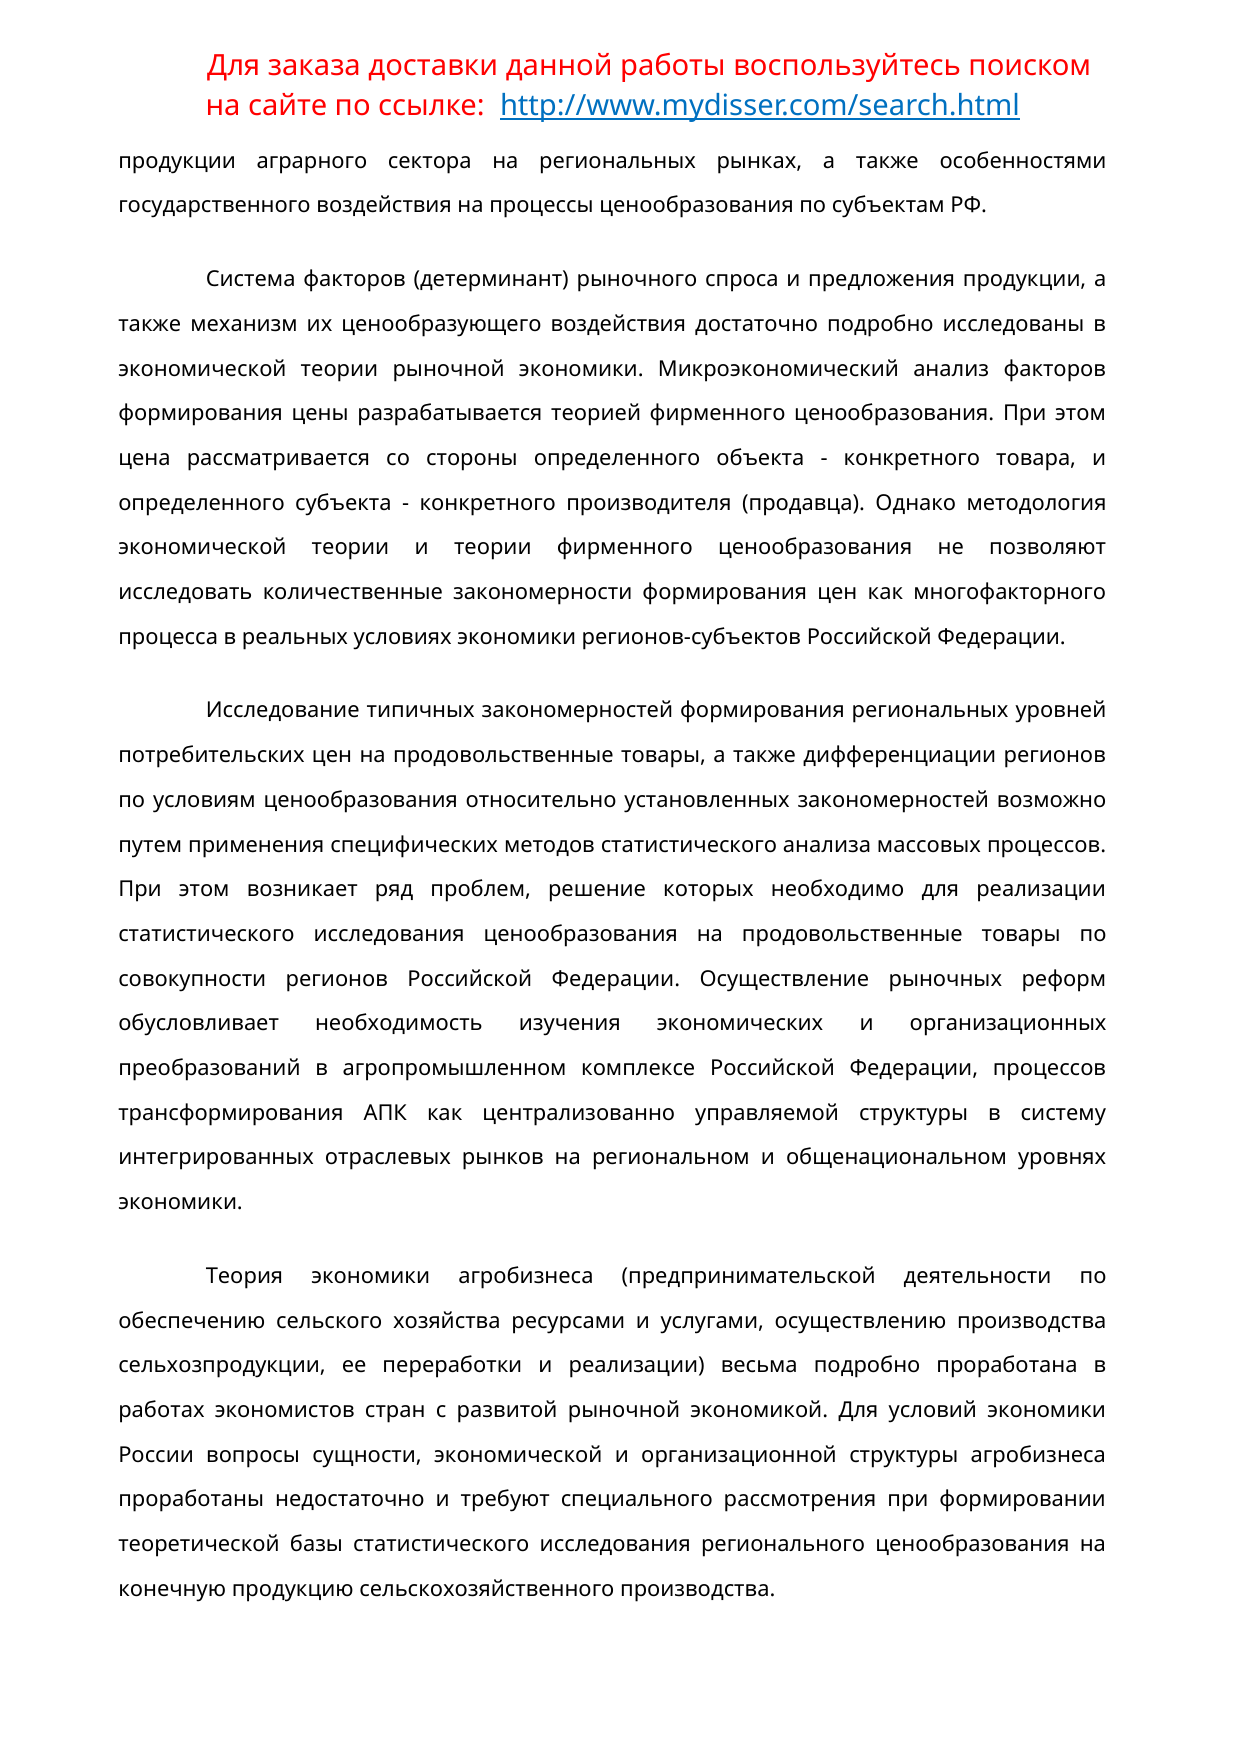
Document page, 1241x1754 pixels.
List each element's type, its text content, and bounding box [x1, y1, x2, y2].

text Теория экономики агробизнеса (предпринимательской деятельности по обеспечению сельского хозяйства ресурсами и услугами, осуществлению производства сельхозпродукции, ее переработки и реализации) весьма подробно проработана в работах экономистов стран с развитой рыночной экономикой. Для условий экономики России вопросы сущности, экономической и организационной структуры агробизнеса проработаны недостаточно и требуют специального рассмотрения при формировании теоретической базы статистического исследования регионального ценообразования на конечную продукцию сельскохозяйственного производства. [118, 1260, 1107, 1602]
text Исследование типичных закономерностей формирования региональных уровней потребительских цен на продовольственные товары, а также дифференциации регионов по условиям ценообразования относительно установленных закономерностей возможно путем применения специфических методов статистического анализа массовых процессов. При этом возникает ряд проблем, решение которых необходимо для реализации статистического исследования ценообразования на продовольственные товары по совокупности регионов Российской Федерации. Осуществление рыночных реформ обусловливает необходимость изучения экономических и организационных преобразований в агропромышленном комплексе Российской Федерации, процессов трансформирования АПК как централизованно управляемой структуры в систему интегрированных отраслевых рынков на региональном и общенациональном уровнях экономики. [118, 694, 1107, 1216]
text Система факторов (детерминант) рыночного спроса и предложения продукции, а также механизм их ценообразующего воздействия достаточно подробно исследованы в экономической теории рыночной экономики. Микроэкономический анализ факторов формирования цены разрабатывается теорией фирменного ценообразования. При этом цена рассматривается со стороны определенного объекта - конкретного товара, и определенного субъекта - конкретного производителя (продавца). Однако методология экономической теории и теории фирменного ценообразования не позволяют исследовать количественные закономерности формирования цен как многофакторного процесса в реальных условиях экономики регионов-субъектов Российской Федерации. [118, 263, 1107, 650]
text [118, 144, 1107, 219]
